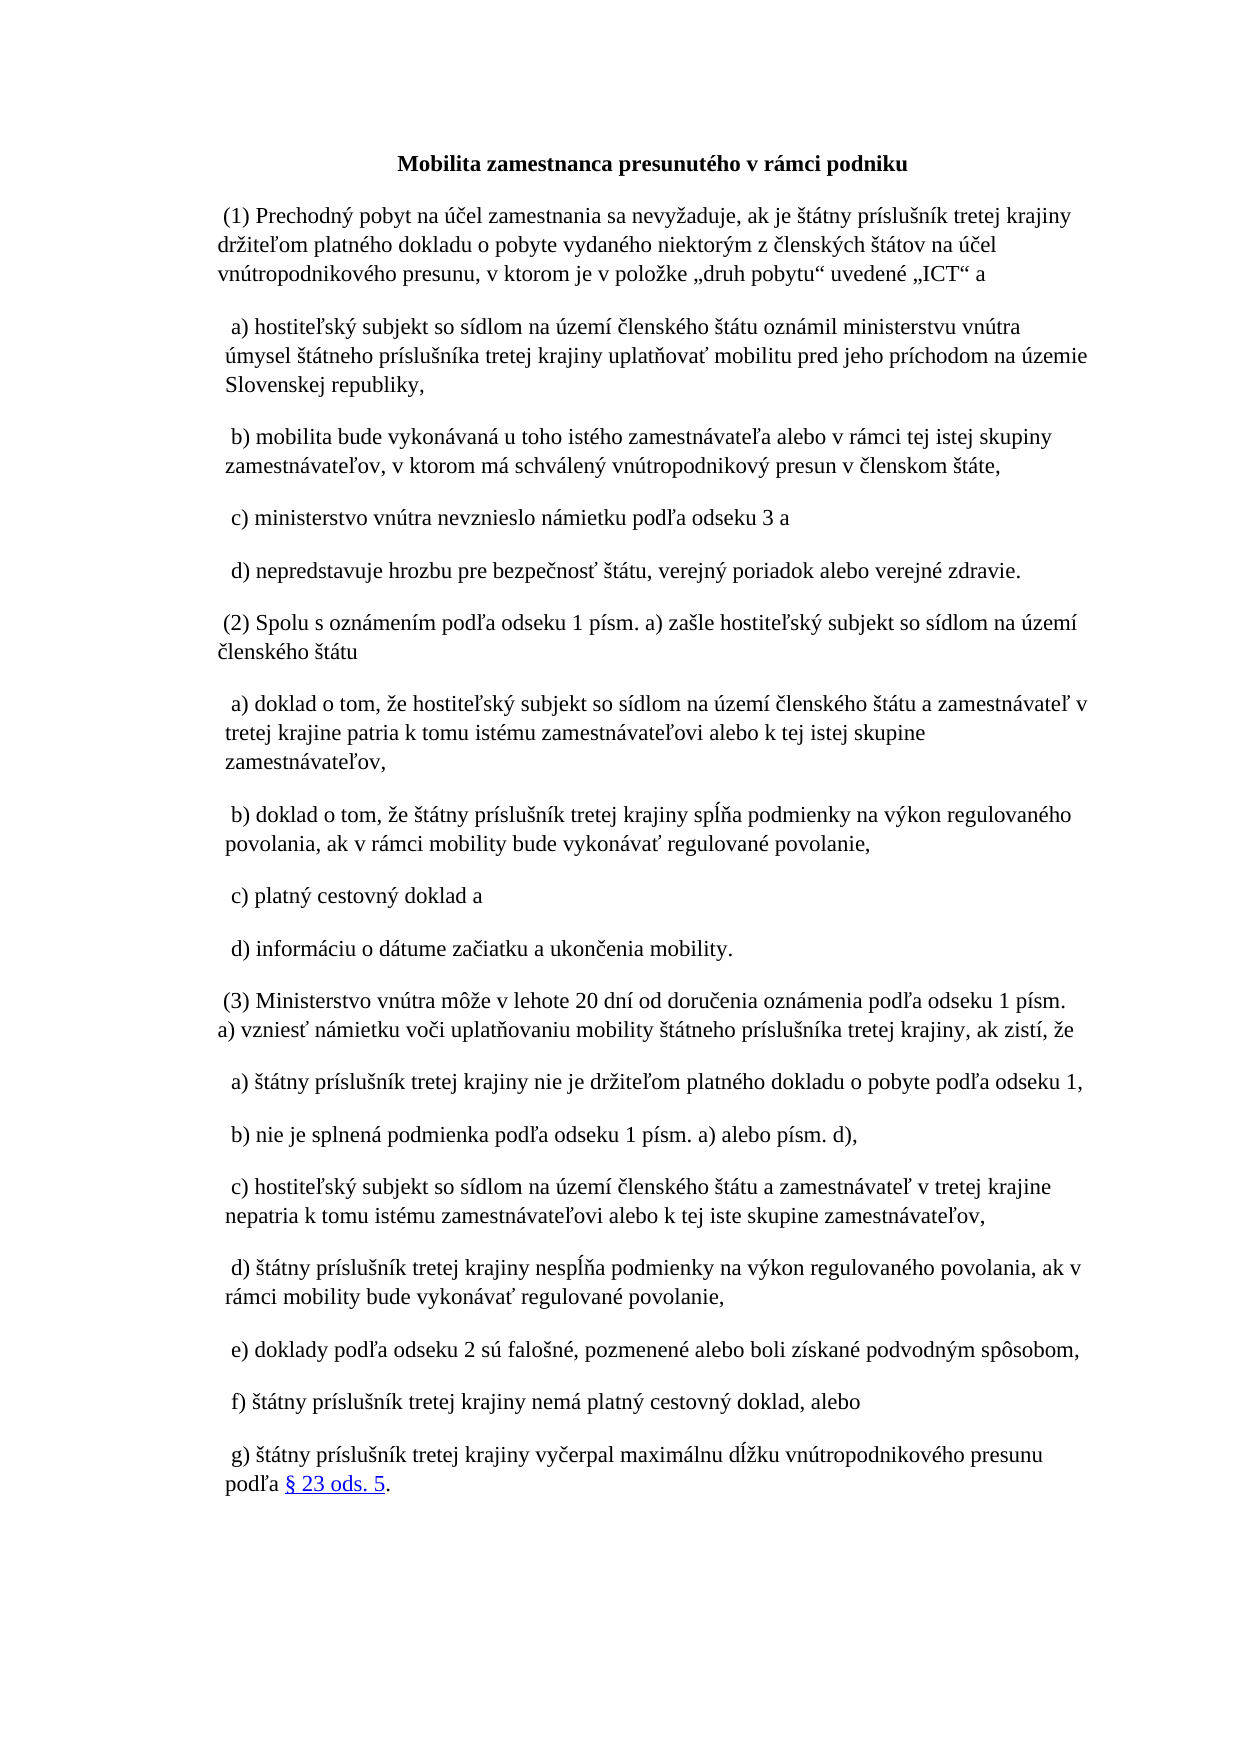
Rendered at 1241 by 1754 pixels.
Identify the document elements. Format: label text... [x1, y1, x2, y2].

text c) hostiteľský subjekt so sídlom na území členského štátu a zamestnávateľ v tretej krajine nepatria k tomu istému zamestnávateľovi alebo k tej iste skupine zamestnávateľov, [225, 1173, 1090, 1228]
text e) doklady podľa odseku 2 sú falošné, pozmenené alebo boli získané podvodným spôsobom, [225, 1336, 1090, 1362]
text a) hostiteľský subjekt so sídlom na území členského štátu oznámil ministerstvu vnútra úmysel štátneho príslušníka tretej krajiny uplatňovať mobilitu pred jeho príchodom na územie Slovenskej republiky, [225, 313, 1090, 397]
text d) informáciu o dátume začiatku a ukončenia mobility. [225, 934, 1090, 961]
text g) štátny príslušník tretej krajiny vyčerpal maximálnu dĺžku vnútropodnikového presunu podľa § 23 ods. 5. [225, 1441, 1090, 1496]
text b) mobilita bude vykonávaná u toho istého zamestnávateľa alebo v rámci tej istej skupiny zamestnávateľov, v ktorom má schválený vnútropodnikový presun v členskom štáte, [225, 423, 1090, 478]
text f) štátny príslušník tretej krajiny nemá platný cestovný doklad, alebo [225, 1388, 1090, 1414]
text Mobilita zamestnanca presunutého v rámci podniku [209, 150, 1090, 176]
text a) doklad o tom, že hostiteľský subjekt so sídlom na území členského štátu a zamestnávateľ v tretej krajine patria k tomu istému zamestnávateľovi alebo k tej istej skupine zamestnávateľov, [225, 691, 1090, 775]
text b) nie je splnená podmienka podľa odseku 1 písm. a) alebo písm. d), [225, 1121, 1090, 1147]
text c) platný cestovný doklad a [225, 882, 1090, 908]
text (3) Ministerstvo vnútra môže v lehote 20 dní od doručenia oznámenia podľa odseku 1 písm. a) vzniesť námietku voči uplatňovaniu mobility štátneho príslušníka tretej krajiny, ak zistí, že [217, 987, 1090, 1042]
text a) štátny príslušník tretej krajiny nie je držiteľom platného dokladu o pobyte podľa odseku 1, [225, 1068, 1090, 1095]
text (2) Spolu s oznámením podľa odseku 1 písm. a) zašle hostiteľský subjekt so sídlom na území členského štátu [217, 609, 1090, 664]
text b) doklad o tom, že štátny príslušník tretej krajiny spĺňa podmienky na výkon regulovaného povolania, ak v rámci mobility bude vykonávať regulované povolanie, [225, 801, 1090, 856]
text d) nepredstavuje hrozbu pre bezpečnosť štátu, verejný poriadok alebo verejné zdravie. [225, 557, 1090, 583]
text d) štátny príslušník tretej krajiny nespĺňa podmienky na výkon regulovaného povolania, ak v rámci mobility bude vykonávať regulované povolanie, [225, 1254, 1090, 1310]
text (1) Prechodný pobyt na účel zamestnania sa nevyžaduje, ak je štátny príslušník tretej krajiny držiteľom platného dokladu o pobyte vydaného niektorým z členských štátov na účel vnútropodnikového presunu, v ktorom je v položke „druh pobytu“ uvedené „ICT“ a [217, 202, 1090, 287]
text c) ministerstvo vnútra nevznieslo námietku podľa odseku 3 a [225, 504, 1090, 531]
